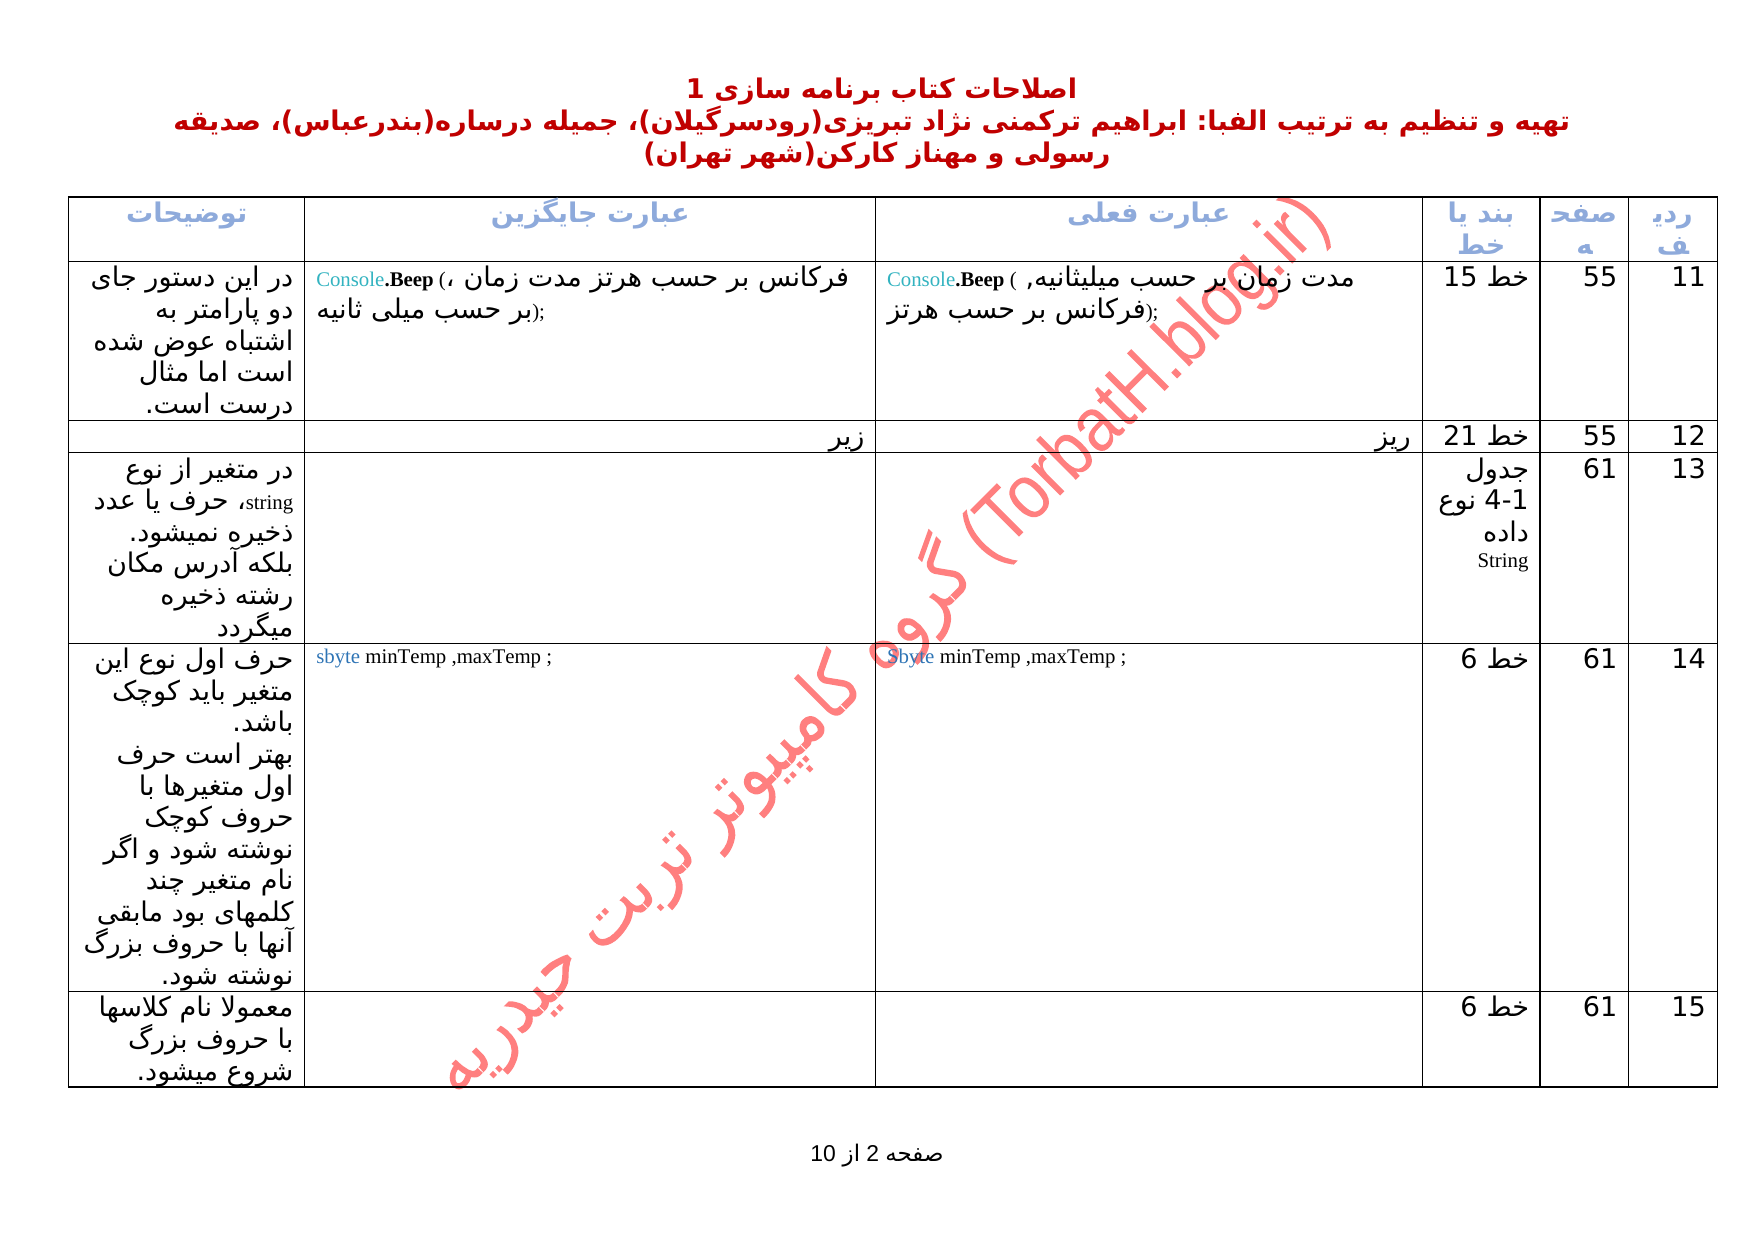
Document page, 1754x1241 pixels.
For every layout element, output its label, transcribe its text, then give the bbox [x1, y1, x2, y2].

table_header عبارت جایگزین [305, 198, 875, 261]
table_cell ریز [876, 421, 1422, 452]
table_header صفحه [1541, 198, 1628, 261]
table_cell 11 [1629, 262, 1717, 419]
table_cell در متغیر از نوع string، حرف یا عدد ذخیره نمیشود. بلکه آدرس مکان رشته ذخیره میگردد [69, 453, 304, 642]
table_cell خط 6 [1423, 644, 1539, 991]
table_cell خط 6 [1423, 992, 1539, 1086]
table_cell 14 [1629, 644, 1717, 991]
table_cell جدول 1-4 نوع داده String [1423, 453, 1539, 642]
table_cell 61 [1541, 992, 1628, 1086]
table_cell [69, 421, 304, 452]
table_cell 12 [1629, 421, 1717, 452]
table_cell حرف اول نوع این متغیر باید کوچک باشد. بهتر است حرف اول متغیرها با حروف کوچک نوشته شود و اگر نام متغیر چند کلمهای بود مابقی آنها با حروف بزرگ نوشته شود. [69, 644, 304, 991]
table_cell 55 [1541, 262, 1628, 419]
table_cell [876, 992, 1422, 1086]
table_cell 55 [1541, 421, 1628, 452]
table_header توضیحات [69, 198, 304, 261]
table_cell sbyte minTemp ,maxTemp ; [305, 644, 875, 991]
table_cell معمولا نام کلاسها با حروف بزرگ شروع میشود. [69, 992, 304, 1086]
table_cell [305, 453, 875, 642]
table_cell خط 15 [1423, 262, 1539, 419]
table_cell 15 [1629, 992, 1717, 1086]
table_cell 61 [1541, 644, 1628, 991]
table_cell Console.Beep (مدت زمان بر حسب میلیثانیه, فرکانس بر حسب هرتز); [876, 262, 1422, 419]
table_cell [876, 453, 1422, 642]
table_header عبارت فعلی [876, 198, 1422, 261]
table_cell زیر [305, 421, 875, 452]
table_cell 61 [1541, 453, 1628, 642]
table_cell خط 21 [1423, 421, 1539, 452]
table_cell [305, 992, 875, 1086]
table_header بند یا خط [1423, 198, 1539, 261]
table_cell در این دستور جای دو پارامتر به اشتباه عوض شده است اما مثال درست است. [69, 262, 304, 419]
table_header ردیف [1629, 198, 1717, 261]
table_cell Sbyte minTemp ,maxTemp ; [876, 644, 1422, 991]
table_cell 13 [1629, 453, 1717, 642]
table_cell Console.Beep (،فرکانس بر حسب هرتز مدت زمان بر حسب میلی ثانیه); [305, 262, 875, 419]
